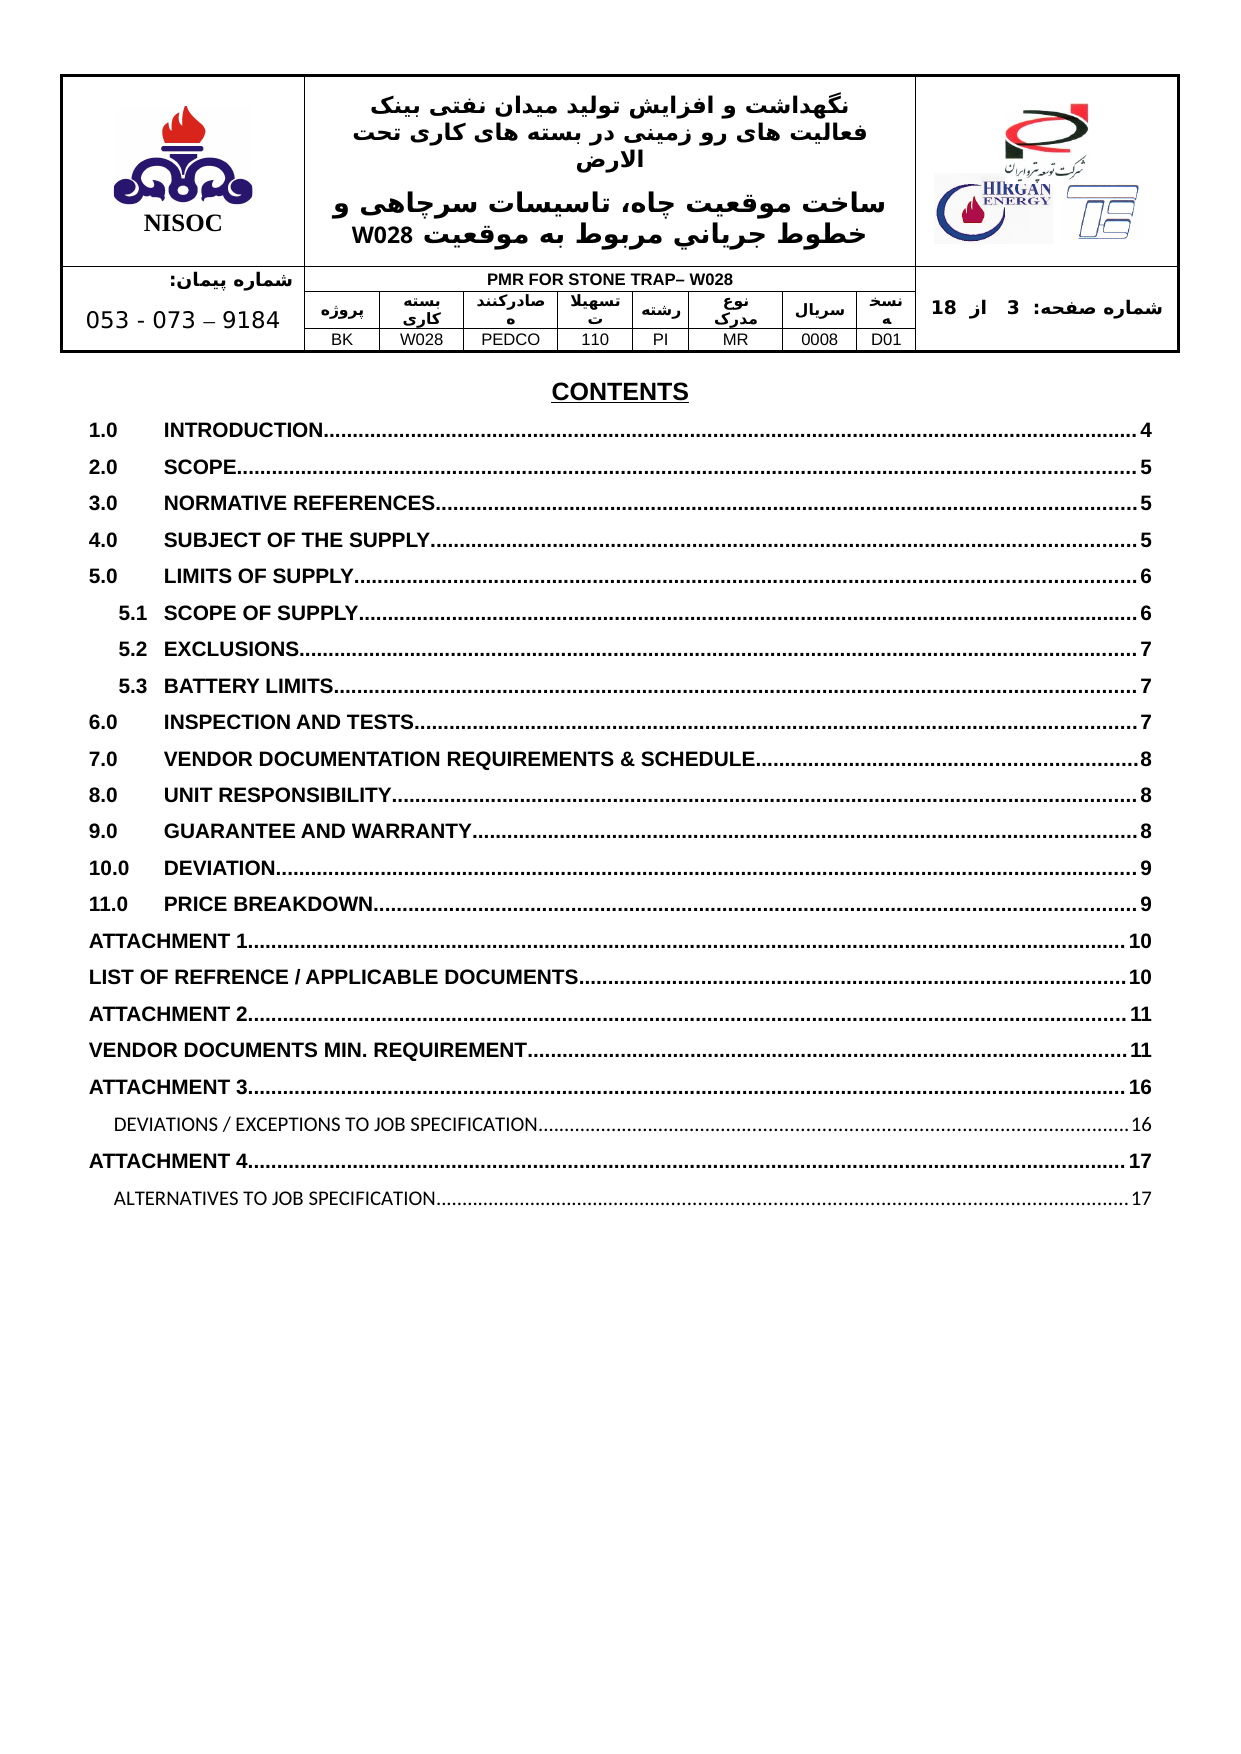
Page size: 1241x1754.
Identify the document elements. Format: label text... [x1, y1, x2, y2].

text ALTERNATIVES TO JOB SPECIFICATION 17 [114, 1185, 1152, 1211]
text 9.0 GUARANTEE AND WARRANTY 8 [89, 819, 1152, 843]
text 4.0 SUBJECT OF THE SUPPLY 5 [89, 528, 1152, 552]
text ATTACHMENT 4 17 [89, 1149, 1152, 1173]
picture [113, 106, 253, 208]
text ATTACHMENT 3 16 [89, 1074, 1152, 1098]
text LIST OF REFRENCE / APPLICABLE DOCUMENTS 10 [89, 965, 1152, 989]
text ATTACHMENT 1 10 [89, 929, 1152, 953]
text VENDOR DOCUMENTS MIN. REQUIREMENT 11 [89, 1038, 1152, 1062]
text 8.0 UNIT RESPONSIBILITY 8 [89, 783, 1152, 807]
text 7.0 VENDOR DOCUMENTATION REQUIREMENTS & SCHEDULE 8 [89, 746, 1152, 770]
picture [934, 103, 1089, 244]
text 5.3 battery limits 7 [118, 673, 1152, 697]
text 10.0 DEVIATION 9 [89, 856, 1152, 880]
text 6.0 INSPECTION AND TESTS 7 [89, 710, 1152, 734]
text 5.1 Scope of supply 6 [118, 601, 1152, 624]
text 2.0 Scope 5 [89, 455, 1152, 479]
text 3.0 NORMATIVE REFERENCES 5 [89, 491, 1152, 515]
text 5.2 exclusions 7 [118, 637, 1152, 661]
text 5.0 LIMITS OF SUPPLY 6 [89, 564, 1152, 588]
text ATTACHMENT 2 11 [89, 1002, 1152, 1026]
text DEVIATIONS / EXCEPTIONS TO JOB SPECIFICATION 16 [114, 1111, 1152, 1136]
text CONTENTS [89, 377, 1152, 406]
text 11.0 PRICE BREAKDOWN 9 [89, 892, 1152, 916]
text 1.0 INTRODUCTION 4 [89, 418, 1152, 442]
